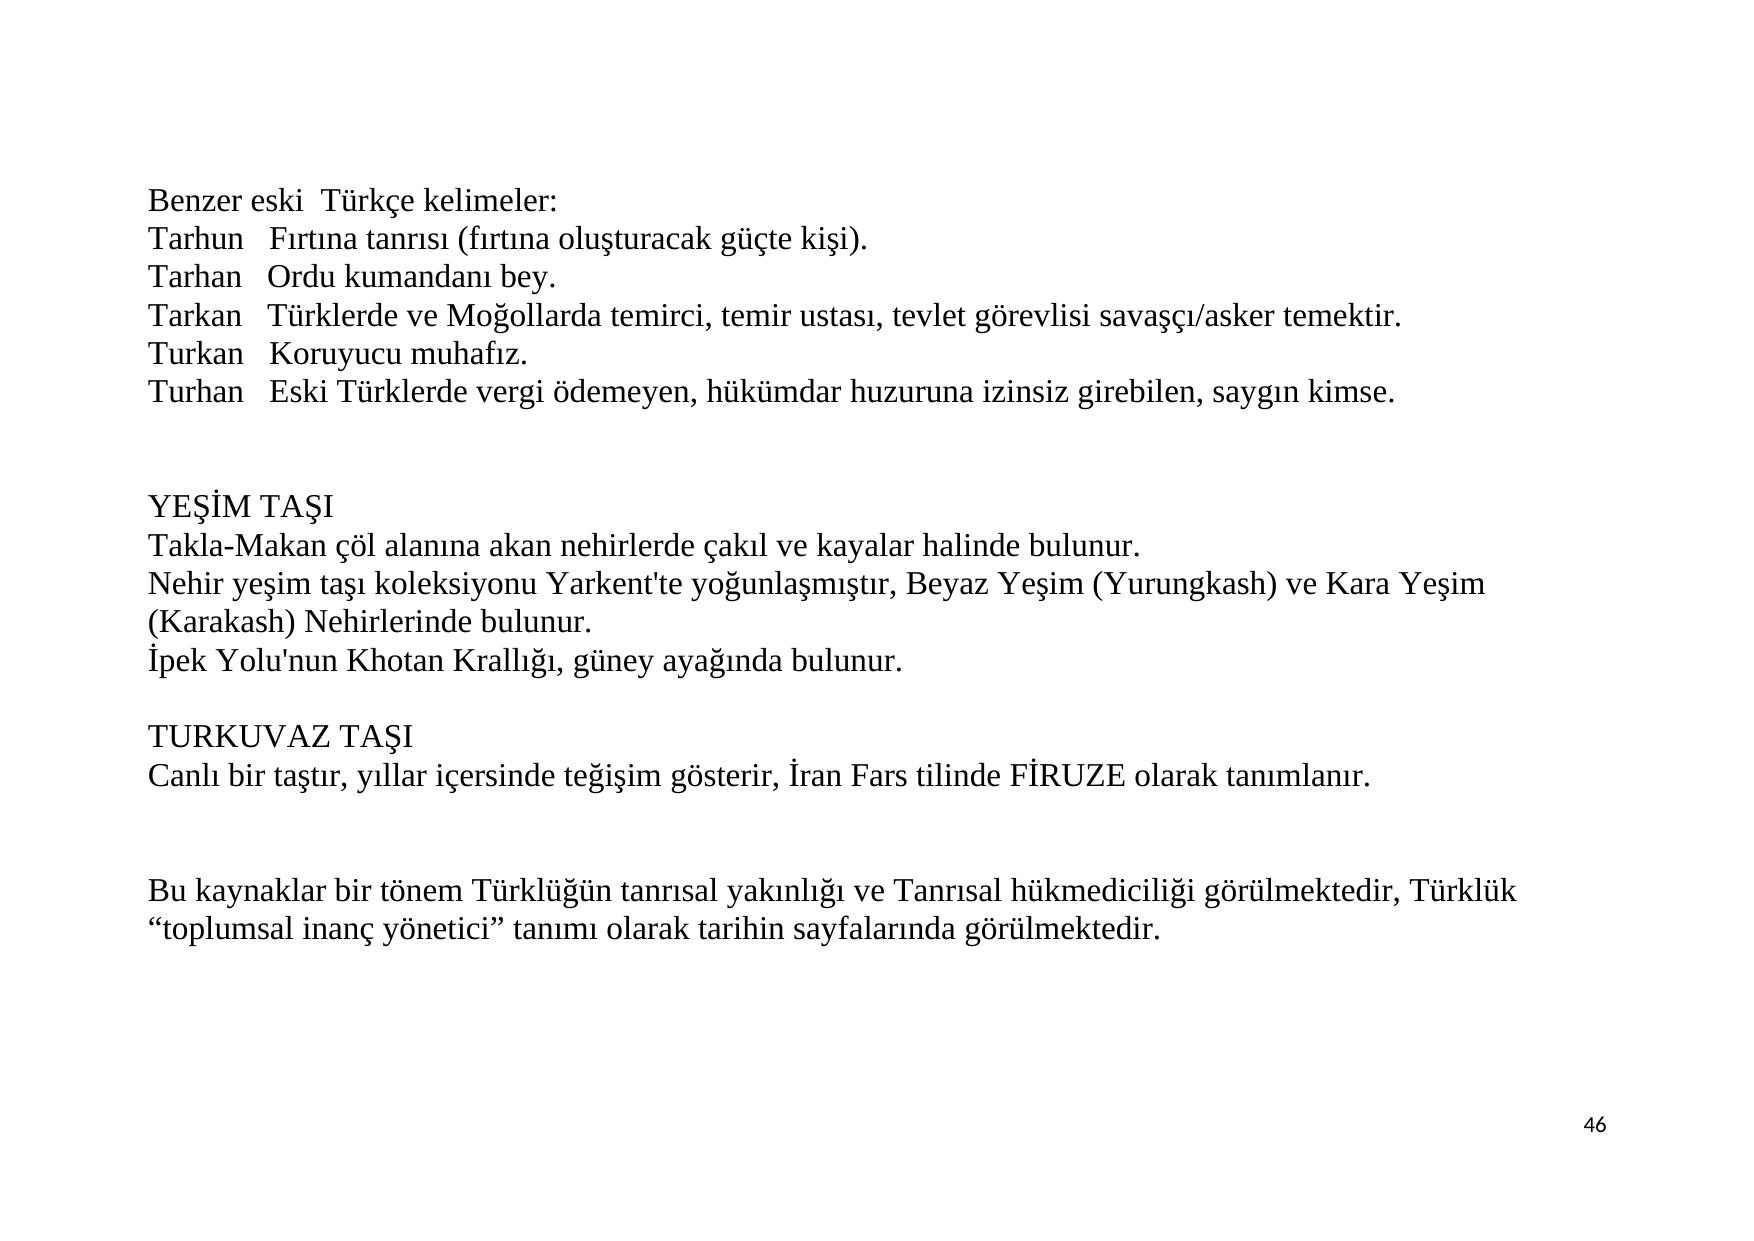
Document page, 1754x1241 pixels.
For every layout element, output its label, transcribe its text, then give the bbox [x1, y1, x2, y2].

text Bu kaynaklar bir tönem Türklüğün tanrısal yakınlığı ve Tanrısal hükmediciliği görülmektedir, Türklük “toplumsal inanç yönetici” tanımı olarak tarihin sayfalarında görülmektedir. [148, 870, 1606, 947]
text Tarhun Fırtına tanrısı (fırtına oluşturacak güçte kişi). [148, 218, 1606, 257]
text TURKUVAZ TAŞI [148, 717, 1606, 755]
text İpek Yolu'nun Khotan Krallığı, güney ayağında bulunur. [148, 640, 1606, 678]
text Turhan Eski Türklerde vergi ödemeyen, hükümdar huzuruna izinsiz girebilen, saygın kimse. [148, 372, 1606, 410]
text Canlı bir taştır, yıllar içersinde teğişim gösterir, İran Fars tilinde FİRUZE olarak tanımlanır. [148, 755, 1606, 793]
text Turkan Koruyucu muhafız. [148, 333, 1606, 372]
text Nehir yeşim taşı koleksiyonu Yarkent'te yoğunlaşmıştır, Beyaz Yeşim (Yurungkash) ve Kara Yeşim (Karakash) Nehirlerinde bulunur. [148, 563, 1606, 640]
text Takla-Makan çöl alanına akan nehirlerde çakıl ve kayalar halinde bulunur. [148, 525, 1606, 563]
text Tarkan Türklerde ve Moğollarda temirci, temir ustası, tevlet görevlisi savaşçı/asker temektir. [148, 295, 1606, 333]
text Tarhan Ordu kumandanı bey. [148, 257, 1606, 295]
text Benzer eski Türkçe kelimeler: [148, 180, 1606, 218]
text YEŞİM TAŞI [148, 487, 1606, 525]
